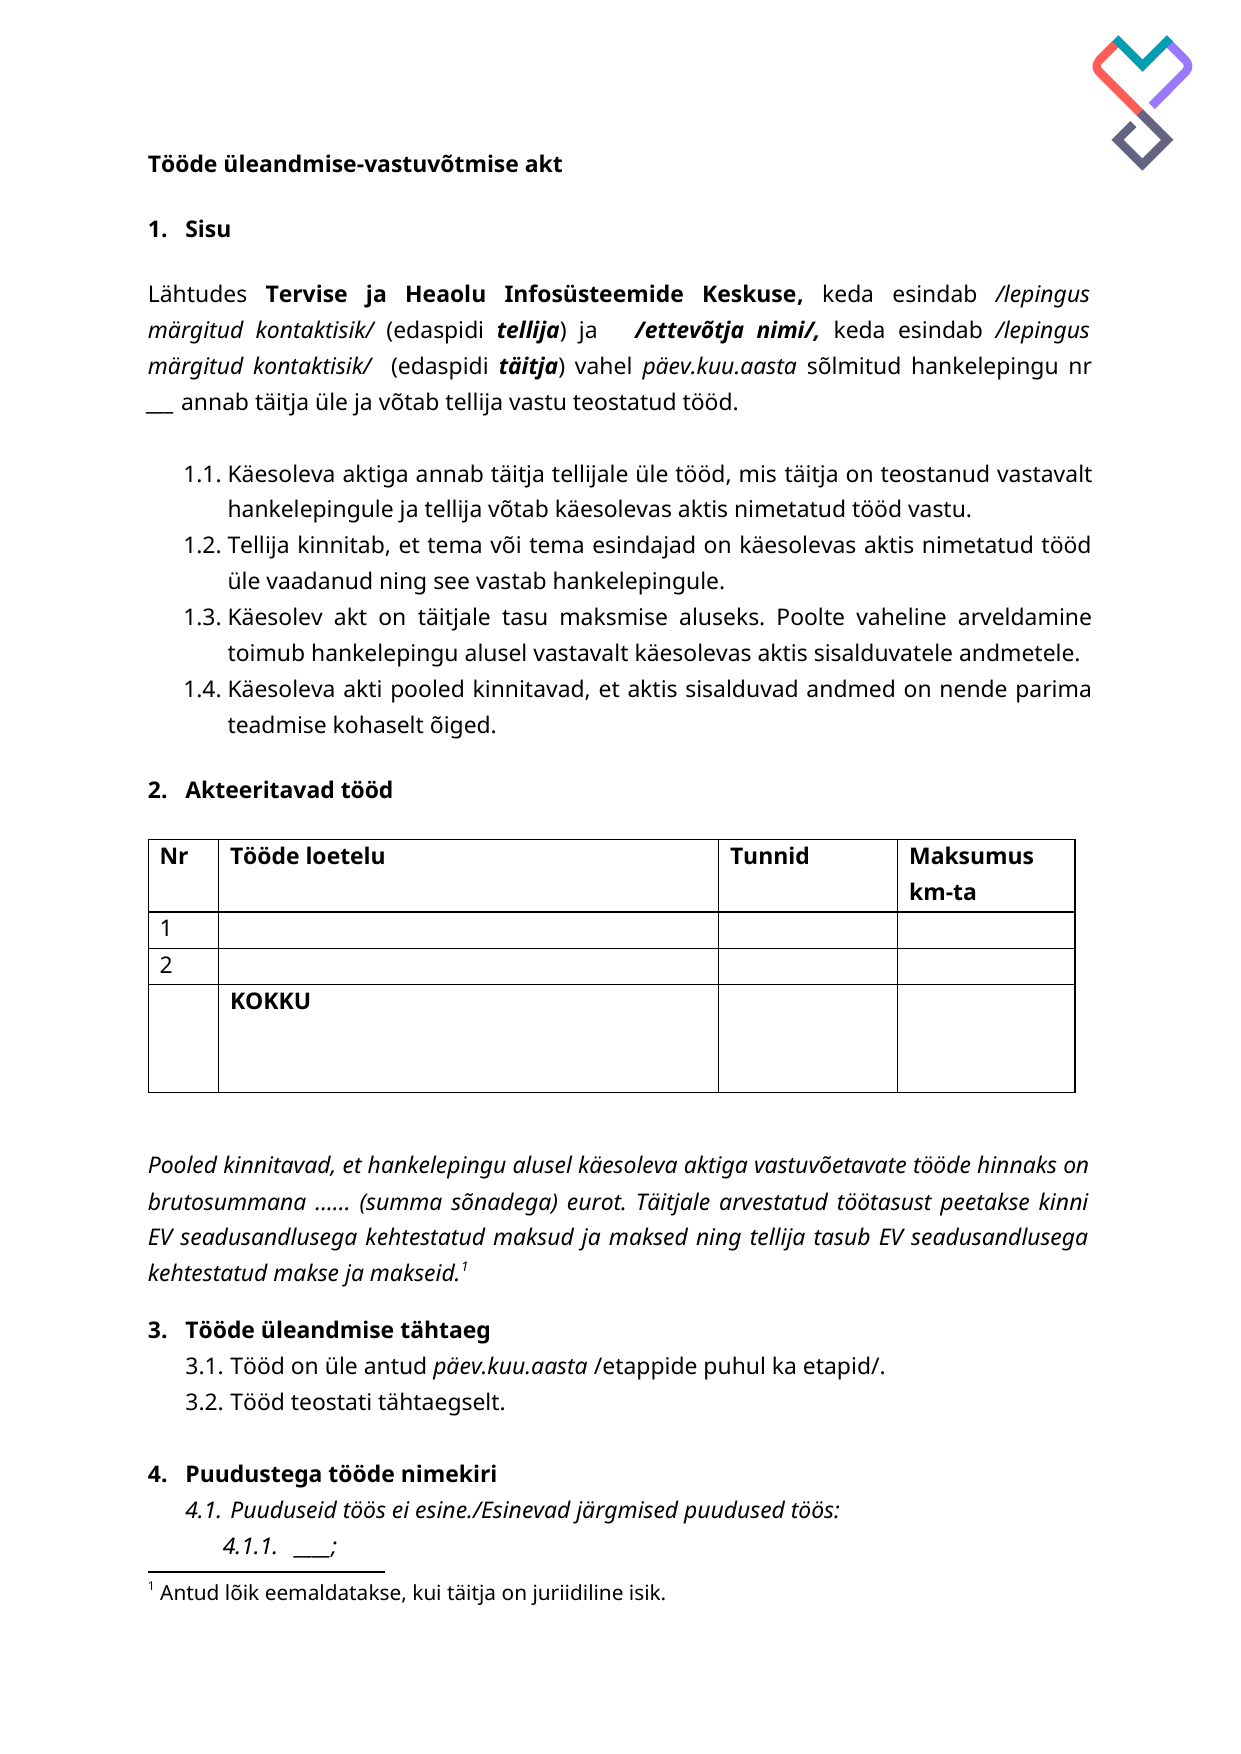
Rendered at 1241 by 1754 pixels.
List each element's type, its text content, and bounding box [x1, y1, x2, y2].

table_header Tunnid [719, 840, 897, 911]
table_header Nr [149, 840, 218, 911]
table_cell [719, 985, 897, 1092]
list Tööd teostati tähtaegselt. [185, 1386, 1093, 1417]
table_cell [149, 985, 218, 1092]
list Tellija kinnitab, et tema või tema esindajad on käesolevas aktis nimetatud tööd üle vaadanud ning see vastab hankelepingule. [183, 529, 1093, 597]
list Puudustega tööde nimekiri [148, 1458, 1093, 1489]
list Käesoleva akti pooled kinnitavad, et aktis sisalduvad andmed on nende parima teadmise kohaselt õiged. [183, 673, 1093, 740]
table_cell [219, 949, 718, 984]
text Pooled kinnitavad, et hankelepingu alusel käesoleva aktiga vastuvõetavate tööde hinnaks on brutosummana ...... (summa sõnadega) eurot. Täitjale arvestatud töötasust peetakse kinni EV seadusandlusega kehtestatud maksud ja maksed ning tellija tasub EV seadusandlusega kehtestatud makse ja makseid. [148, 1149, 1093, 1288]
table_cell [219, 913, 718, 947]
list Tööde üleandmise tähtaeg [148, 1314, 1093, 1345]
table_cell [719, 913, 897, 947]
table_cell [898, 913, 1074, 947]
table_header Maksumus km-ta [898, 840, 1074, 911]
list Käesolev akt on täitjale tasu maksmise aluseks. Poolte vaheline arveldamine toimub hankelepingu alusel vastavalt käesolevas aktis sisalduvatele andmetele. [183, 601, 1093, 668]
table_header Tööde loetelu [219, 840, 718, 911]
subtitle Sisu [148, 213, 1093, 244]
table_cell 2 [149, 949, 218, 984]
table_cell 1 [149, 913, 218, 947]
list Puuduseid töös ei esine./Esinevad järgmised puudused töös: [185, 1494, 1093, 1525]
table_cell KOKKU [219, 985, 718, 1092]
table_cell [898, 985, 1074, 1092]
list Lähtudes Tervise ja Heaolu Infosüsteemide Keskuse, keda esindab /lepingus märgitud kontaktisik/ (edaspidi tellija) ja /ettevõtja nimi/, keda esindab /lepingus märgitud kontaktisik/ (edaspidi täitja) vahel päev.kuu.aasta sõlmitud hankelepingu nr ___ annab täitja üle ja võtab tellija vastu teostatud tööd. [148, 278, 1093, 417]
list Käesoleva aktiga annab täitja tellijale üle tööd, mis täitja on teostanud vastavalt hankelepingule ja tellija võtab käesolevas aktis nimetatud tööd vastu. [183, 457, 1093, 525]
text Tööde üleandmise-vastuvõtmise akt [148, 148, 1093, 179]
table_cell [719, 949, 897, 984]
list ____; [223, 1530, 1093, 1561]
list Tööd on üle antud päev.kuu.aasta /etappide puhul ka etapid/. [185, 1350, 1093, 1381]
table_cell [898, 949, 1074, 984]
subtitle Akteeritavad tööd [148, 774, 1093, 805]
